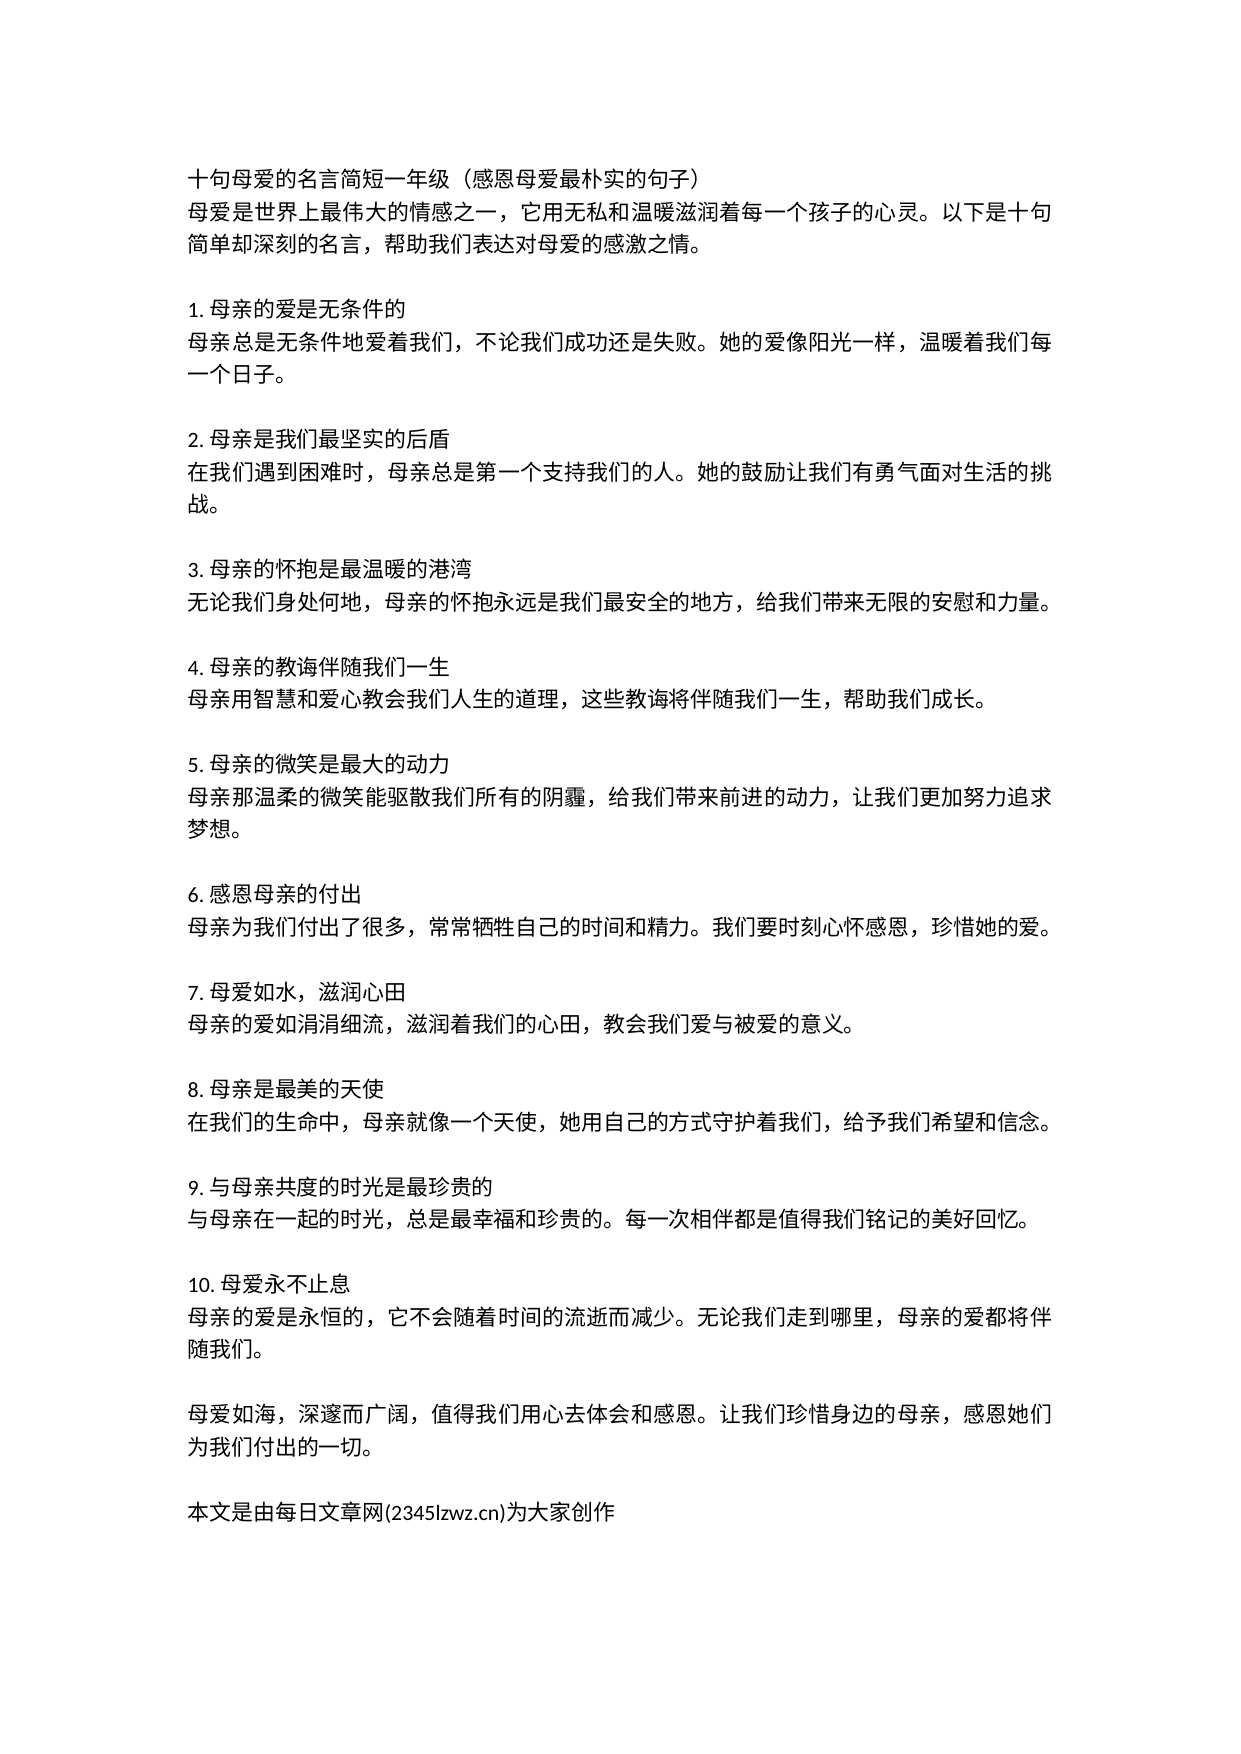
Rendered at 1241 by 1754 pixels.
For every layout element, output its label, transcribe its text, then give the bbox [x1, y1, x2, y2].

text 本文是由每日文章网(2345lzwz.cn)为大家创作 [187, 1494, 1053, 1527]
text 9. 与母亲共度的时光是最珍贵的 [187, 1169, 1053, 1202]
text 4. 母亲的教诲伴随我们一生 [187, 649, 1053, 682]
text 母爱如海，深邃而广阔，值得我们用心去体会和感恩。让我们珍惜身边的母亲，感恩她们为我们付出的一切。 [187, 1397, 1053, 1462]
text 与母亲在一起的时光，总是最幸福和珍贵的。每一次相伴都是值得我们铭记的美好回忆。 [187, 1202, 1053, 1234]
text 5. 母亲的微笑是最大的动力 [187, 747, 1053, 779]
text 7. 母爱如水，滋润心田 [187, 974, 1053, 1007]
text 无论我们身处何地，母亲的怀抱永远是我们最安全的地方，给我们带来无限的安慰和力量。 [187, 584, 1053, 617]
text 1. 母亲的爱是无条件的 [187, 292, 1053, 324]
text 母亲用智慧和爱心教会我们人生的道理，这些教诲将伴随我们一生，帮助我们成长。 [187, 682, 1053, 714]
text 3. 母亲的怀抱是最温暖的港湾 [187, 552, 1053, 584]
text 母亲为我们付出了很多，常常牺牲自己的时间和精力。我们要时刻心怀感恩，珍惜她的爱。 [187, 909, 1053, 942]
text 母亲的爱如涓涓细流，滋润着我们的心田，教会我们爱与被爱的意义。 [187, 1007, 1053, 1039]
text 母亲的爱是永恒的，它不会随着时间的流逝而减少。无论我们走到哪里，母亲的爱都将伴随我们。 [187, 1299, 1053, 1364]
text 在我们的生命中，母亲就像一个天使，她用自己的方式守护着我们，给予我们希望和信念。 [187, 1104, 1053, 1137]
text 母亲总是无条件地爱着我们，不论我们成功还是失败。她的爱像阳光一样，温暖着我们每一个日子。 [187, 324, 1053, 389]
text 10. 母爱永不止息 [187, 1267, 1053, 1299]
text 6. 感恩母亲的付出 [187, 877, 1053, 909]
text 2. 母亲是我们最坚实的后盾 [187, 422, 1053, 454]
text 母爱是世界上最伟大的情感之一，它用无私和温暖滋润着每一个孩子的心灵。以下是十句简单却深刻的名言，帮助我们表达对母爱的感激之情。 [187, 194, 1053, 259]
text 十句母爱的名言简短一年级（感恩母爱最朴实的句子） [187, 162, 1053, 194]
text 8. 母亲是最美的天使 [187, 1072, 1053, 1104]
text 母亲那温柔的微笑能驱散我们所有的阴霾，给我们带来前进的动力，让我们更加努力追求梦想。 [187, 779, 1053, 844]
text 在我们遇到困难时，母亲总是第一个支持我们的人。她的鼓励让我们有勇气面对生活的挑战。 [187, 454, 1053, 519]
